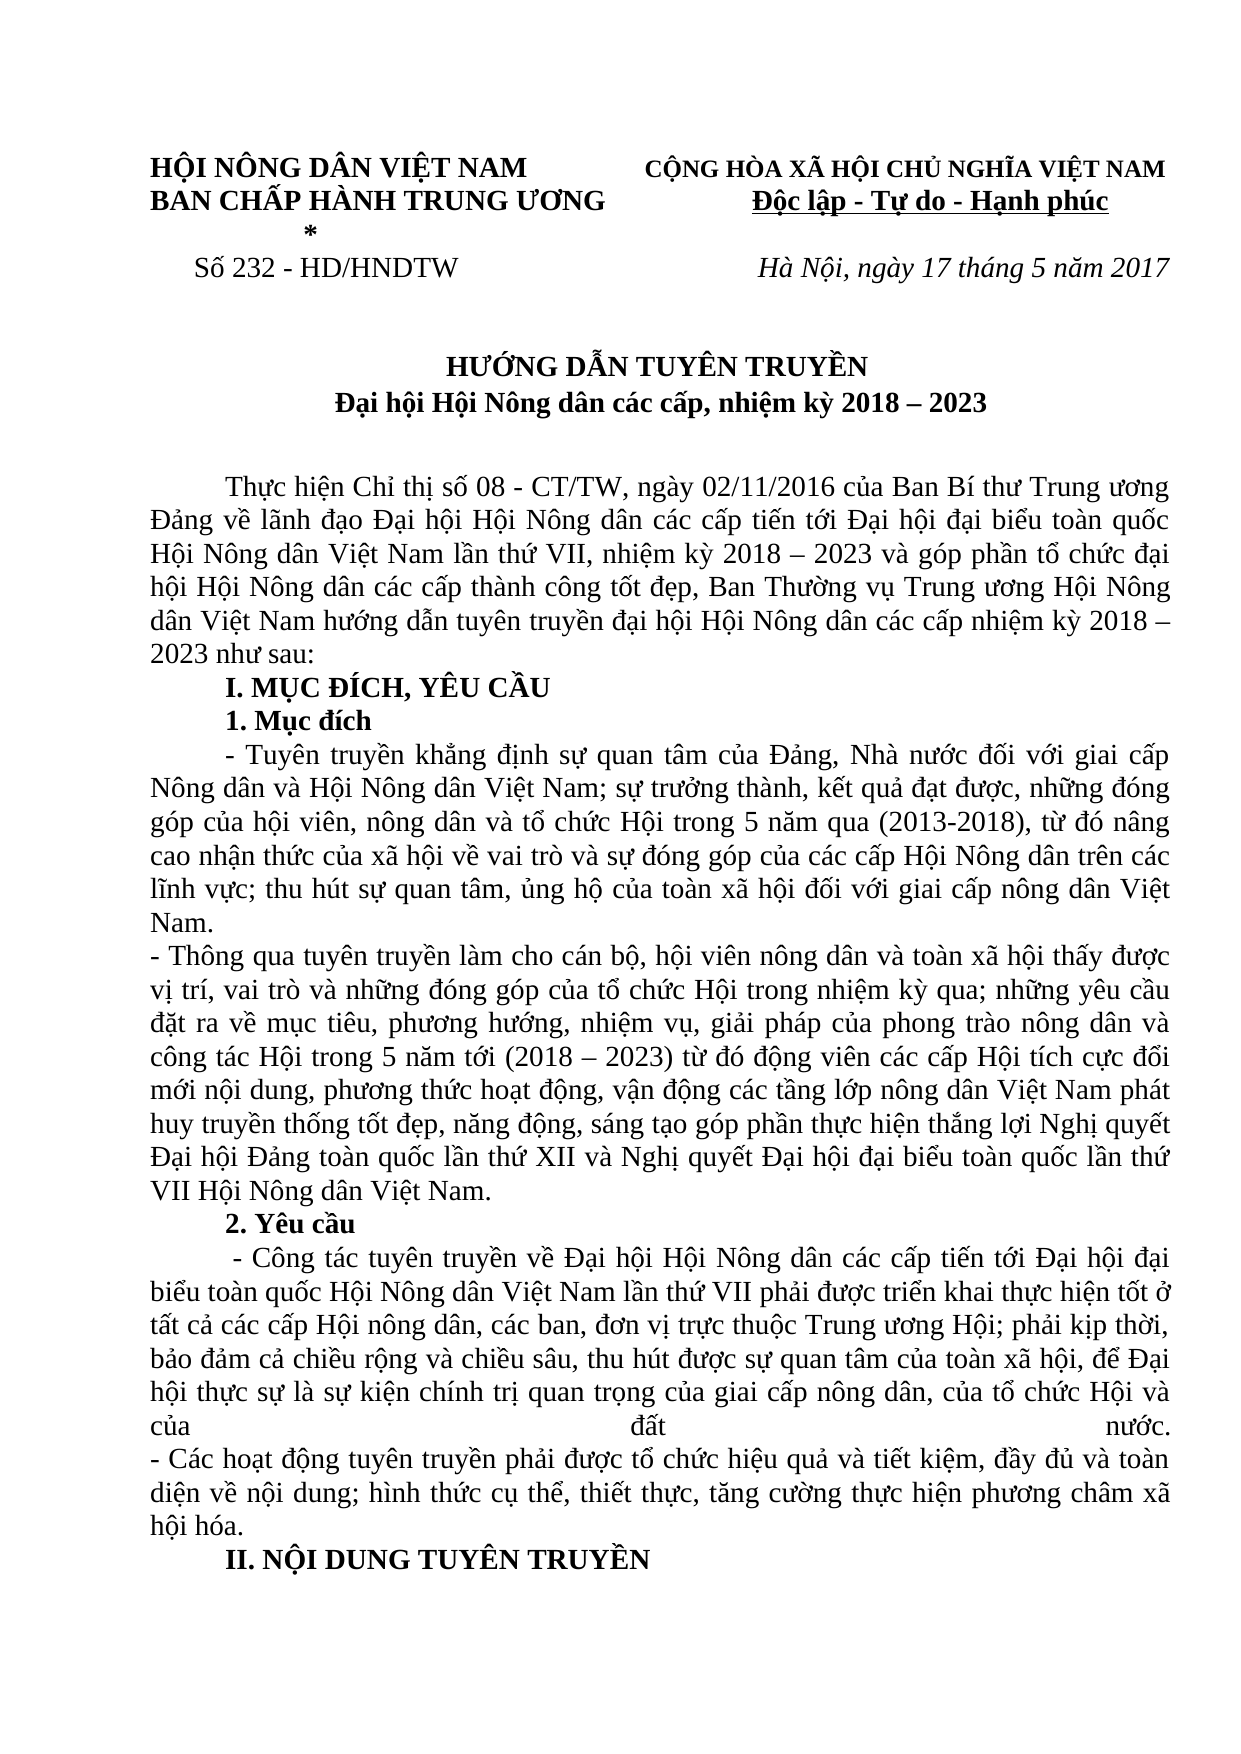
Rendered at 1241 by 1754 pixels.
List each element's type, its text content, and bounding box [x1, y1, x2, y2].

text HƯỚNG DẪN TUYÊN TRUYỀN Đại hội Hội Nông dân các cấp, nhiệm kỳ 2018 – 2023 [150, 318, 1172, 450]
text 1. Mục đích [150, 703, 1172, 737]
text Thực hiện Chỉ thị số 08 - CT/TW, ngày 02/11/2016 của Ban Bí thư Trung ương Đảng về lãnh đạo Đại hội Hội Nông dân các cấp tiến tới Đại hội đại biểu toàn quốc Hội Nông dân Việt Nam lần thứ VII, nhiệm kỳ 2018 – 2023 và góp phần tổ chức đại hội Hội Nông dân các cấp thành công tốt đẹp, Ban Thường vụ Trung ương Hội Nông dân Việt Nam hướng dẫn tuyên truyền đại hội Hội Nông dân các cấp nhiệm kỳ 2018 – 2023 như sau: [150, 469, 1172, 670]
text II. NỘI DUNG TUYÊN TRUYỀN [150, 1542, 1172, 1576]
text HỘI NÔNG DÂN VIỆT NAM CỘNG HÒA XÃ HỘI CHỦ NGHĨA VIỆT NAM BAN CHẤP HÀNH TRUNG ƯƠNG Độc lập - Tự do - Hạnh phúc * Số 232 - HD/HNDTW Hà Nội, ngày 17 tháng 5 năm 2017 [150, 150, 1172, 318]
text I. MỤC ĐÍCH, YÊU CẦU [150, 670, 1172, 703]
text 2. Yêu cầu [150, 1207, 1172, 1240]
text - Tuyên truyền khẳng định sự quan tâm của Đảng, Nhà nước đối với giai cấp Nông dân và Hội Nông dân Việt Nam; sự trưởng thành, kết quả đạt được, những đóng góp của hội viên, nông dân và tổ chức Hội trong 5 năm qua (2013-2018), từ đó nâng cao nhận thức của xã hội về vai trò và sự đóng góp của các cấp Hội Nông dân trên các lĩnh vực; thu hút sự quan tâm, ủng hộ của toàn xã hội đối với giai cấp nông dân Việt Nam. - Thông qua tuyên truyền làm cho cán bộ, hội viên nông dân và toàn xã hội thấy được vị trí, vai trò và những đóng góp của tổ chức Hội trong nhiệm kỳ qua; những yêu cầu đặt ra về mục tiêu, phương hướng, nhiệm vụ, giải pháp của phong trào nông dân và công tác Hội trong 5 năm tới (2018 – 2023) từ đó động viên các cấp Hội tích cực đổi mới nội dung, phương thức hoạt động, vận động các tầng lớp nông dân Việt Nam phát huy truyền thống tốt đẹp, năng động, sáng tạo góp phần thực hiện thắng lợi Nghị quyết Đại hội Đảng toàn quốc lần thứ XII và Nghị quyết Đại hội đại biểu toàn quốc lần thứ VII Hội Nông dân Việt Nam. [150, 737, 1172, 1207]
text - Công tác tuyên truyền về Đại hội Hội Nông dân các cấp tiến tới Đại hội đại biểu toàn quốc Hội Nông dân Việt Nam lần thứ VII phải được triển khai thực hiện tốt ở tất cả các cấp Hội nông dân, các ban, đơn vị trực thuộc Trung ương Hội; phải kịp thời, bảo đảm cả chiều rộng và chiều sâu, thu hút được sự quan tâm của toàn xã hội, để Đại hội thực sự là sự kiện chính trị quan trọng của giai cấp nông dân, của tổ chức Hội và của đất nước. - Các hoạt động tuyên truyền phải được tổ chức hiệu quả và tiết kiệm, đầy đủ và toàn diện về nội dung; hình thức cụ thể, thiết thực, tăng cường thực hiện phương châm xã hội hóa. [150, 1240, 1172, 1542]
